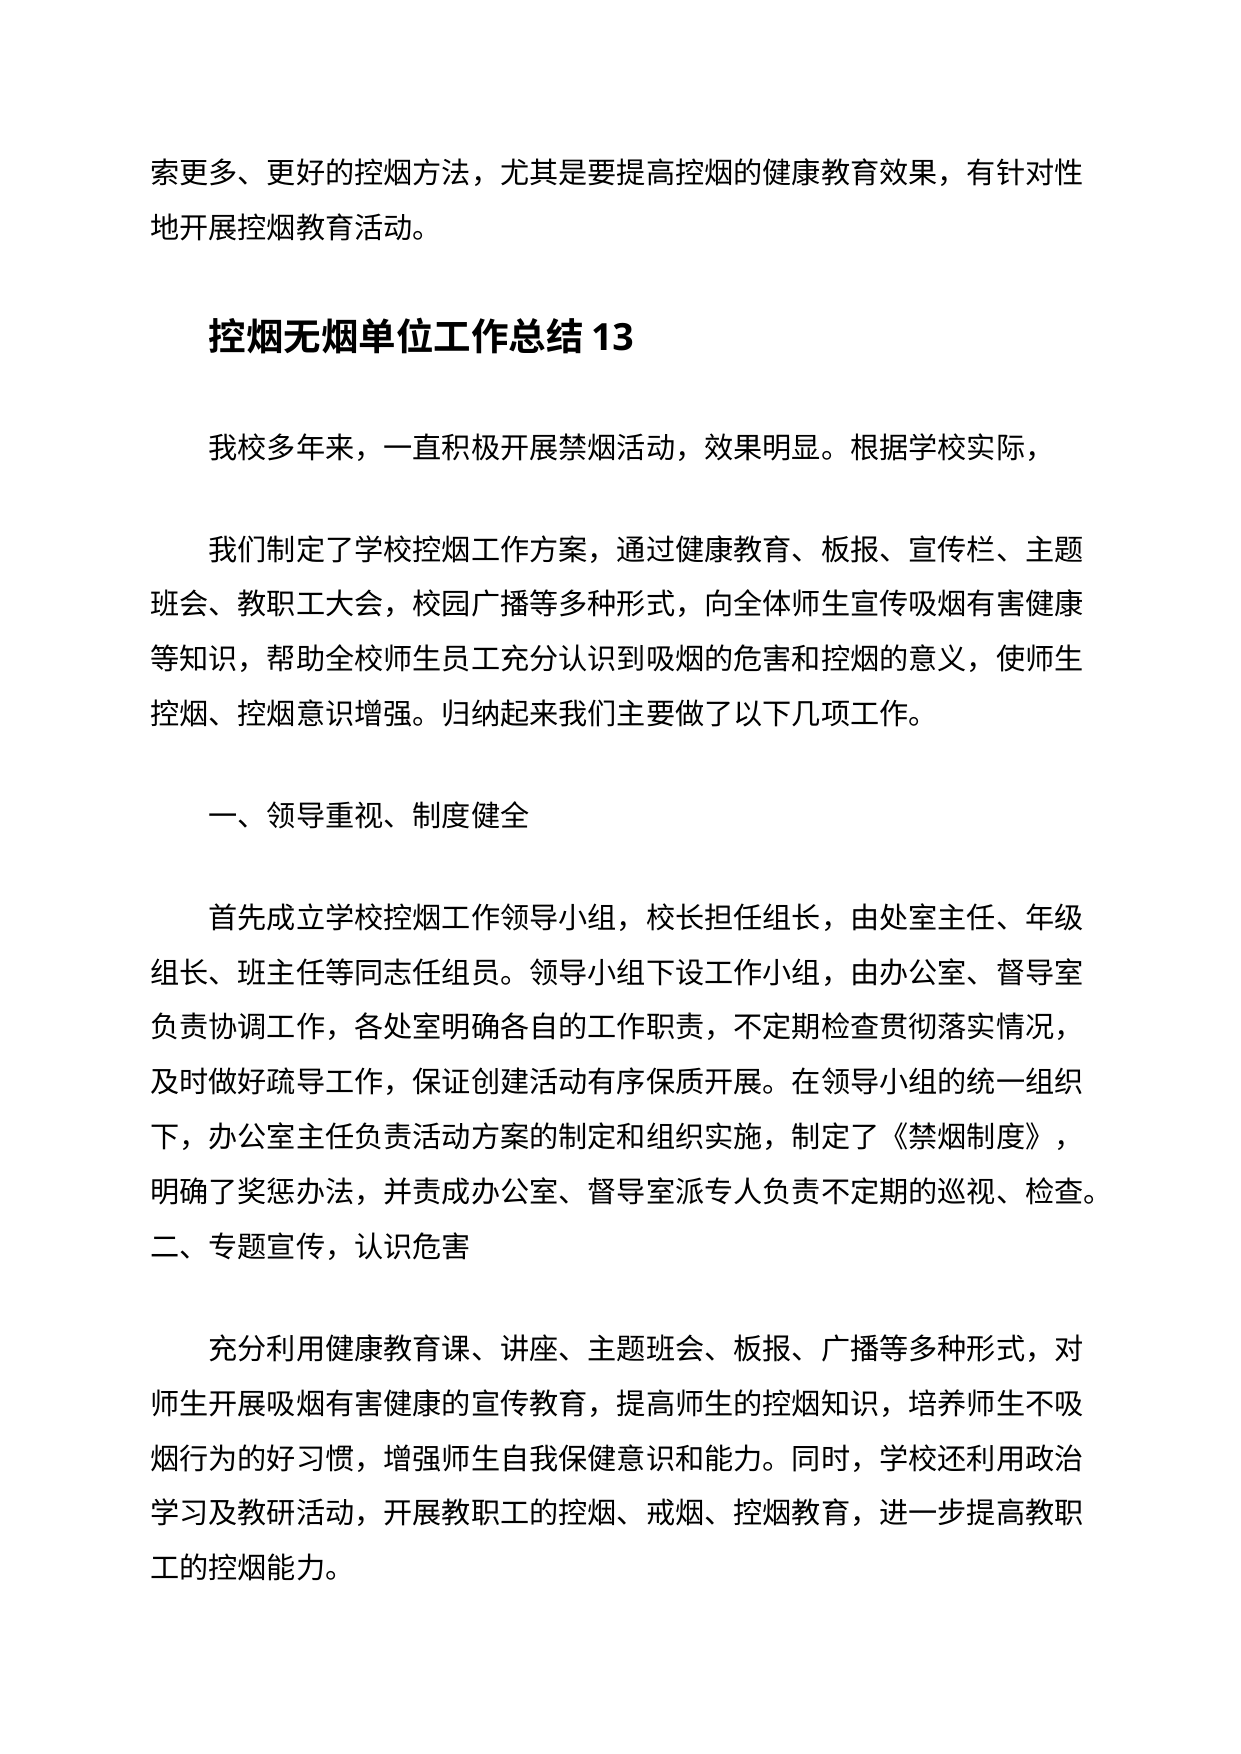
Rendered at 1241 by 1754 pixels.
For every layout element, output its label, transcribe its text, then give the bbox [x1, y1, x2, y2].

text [150, 150, 1090, 247]
text 我校多年来，一直积极开展禁烟活动，效果明显。根据学校实际， [150, 424, 1090, 467]
text 首先成立学校控烟工作领导小组，校长担任组长，由处室主任、年级组长、班主任等同志任组员。领导小组下设工作小组，由办公室、督导室负责协调工作，各处室明确各自的工作职责，不定期检查贯彻落实情况，及时做好疏导工作，保证创建活动有序保质开展。在领导小组的统一组织下，办公室主任负责活动方案的制定和组织实施，制定了《禁烟制度》，明确了奖惩办法，并责成办公室、督导室派专人负责不定期的巡视、检查。二、专题宣传，认识危害 [150, 894, 1090, 1266]
text 充分利用健康教育课、讲座、主题班会、板报、广播等多种形式，对师生开展吸烟有害健康的宣传教育，提高师生的控烟知识，培养师生不吸烟行为的好习惯，增强师生自我保健意识和能力。同时，学校还利用政治学习及教研活动，开展教职工的控烟、戒烟、控烟教育，进一步提高教职工的控烟能力。 [150, 1325, 1090, 1587]
text 一、领导重视、制度健全 [150, 792, 1090, 835]
text 我们制定了学校控烟工作方案，通过健康教育、板报、宣传栏、主题班会、教职工大会，校园广播等多种形式，向全体师生宣传吸烟有害健康等知识，帮助全校师生员工充分认识到吸烟的危害和控烟的意义，使师生控烟、控烟意识增强。归纳起来我们主要做了以下几项工作。 [150, 526, 1090, 733]
text 控烟无烟单位工作总结13 [150, 307, 1090, 361]
